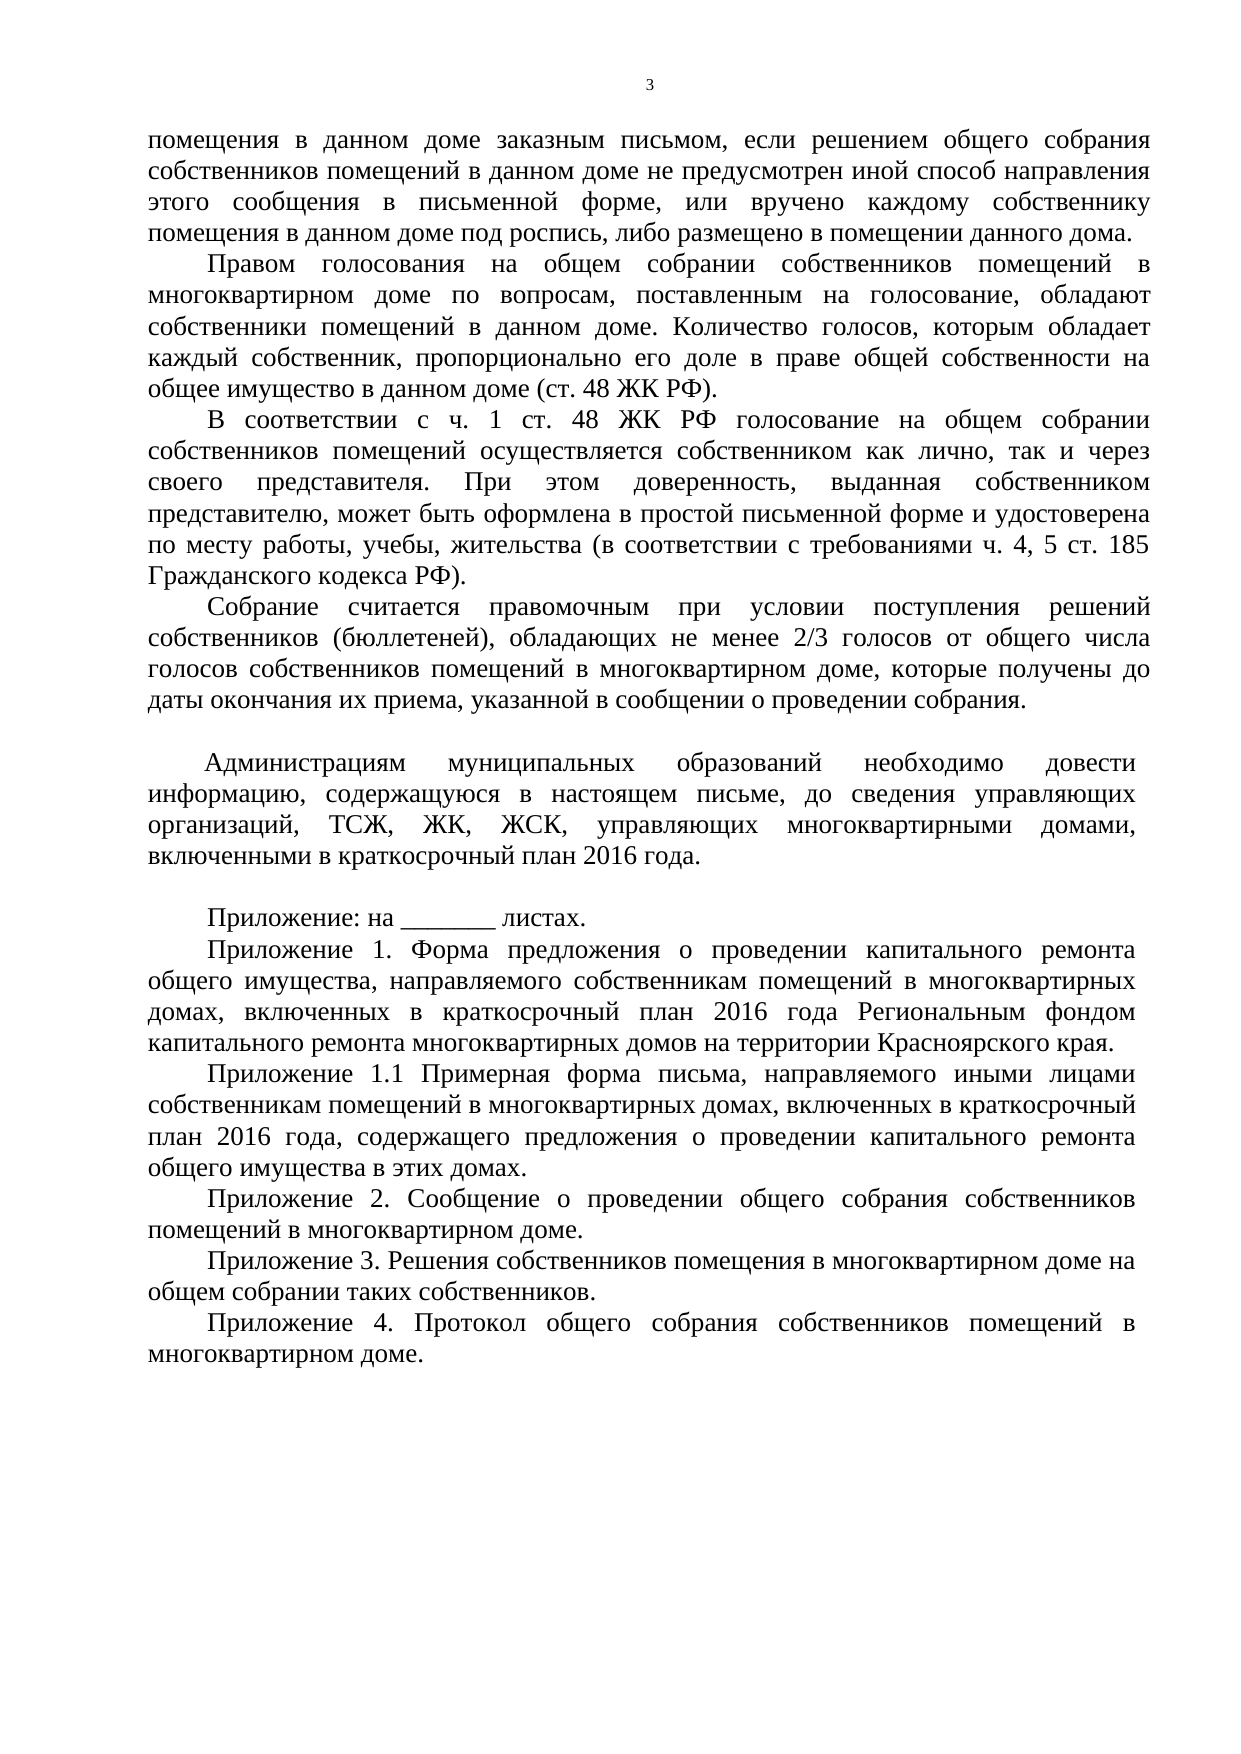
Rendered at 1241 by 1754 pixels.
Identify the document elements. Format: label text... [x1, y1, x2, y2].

text Собрание считается правомочным при условии поступления решений собственников (бюллетеней), обладающих не менее 2/3 голосов от общего числа голосов собственников помещений в многоквартирном доме, которые получены до даты окончания их приема, указанной в сообщении о проведении собрания. [148, 590, 1152, 715]
text Приложение 3. Решения собственников помещения в многоквартирном доме на общем собрании таких собственников. [148, 1244, 1137, 1306]
text Приложение 4. Протокол общего собрания собственников помещений в многоквартирном доме. [148, 1306, 1137, 1369]
text Приложение 2. Сообщение о проведении общего собрания собственников помещений в многоквартирном доме. [148, 1182, 1137, 1244]
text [148, 123, 1152, 247]
text Администрациям муниципальных образований необходимо довести информацию, содержащуюся в настоящем письме, до сведения управляющих организаций, ТСЖ, ЖК, ЖСК, управляющих многоквартирными домами, включенными в краткосрочный план 2016 года. [148, 746, 1137, 870]
title Приложение 1. Форма предложения о проведении капитального ремонта общего имущества, направляемого собственникам помещений в многоквартирных домах, включенных в краткосрочный план 2016 года Региональным фондом капитального ремонта многоквартирных домов на территории Красноярского края. [148, 933, 1137, 1057]
text В соответствии с ч. 1 ст. 48 ЖК РФ голосование на общем собрании собственников помещений осуществляется собственником как лично, так и через своего представителя. При этом доверенность, выданная собственником представителю, может быть оформлена в простой письменной форме и удостоверена по месту работы, учебы, жительства (в соответствии с требованиями ч. 4, 5 ст. 185 Гражданского кодекса РФ). [148, 403, 1152, 590]
text Правом голосования на общем собрании собственников помещений в многоквартирном доме по вопросам, поставленным на голосование, обладают собственники помещений в данном доме. Количество голосов, которым обладает каждый собственник, пропорционально его доле в праве общей собственности на общее имущество в данном доме (ст. 48 ЖК РФ). [148, 247, 1152, 403]
title Приложение 1.1 Примерная форма письма, направляемого иными лицами собственникам помещений в многоквартирных домах, включенных в краткосрочный план 2016 года, содержащего предложения о проведении капитального ремонта общего имущества в этих домах. [148, 1057, 1137, 1182]
title Приложение: на _______ листах. [148, 902, 1137, 933]
